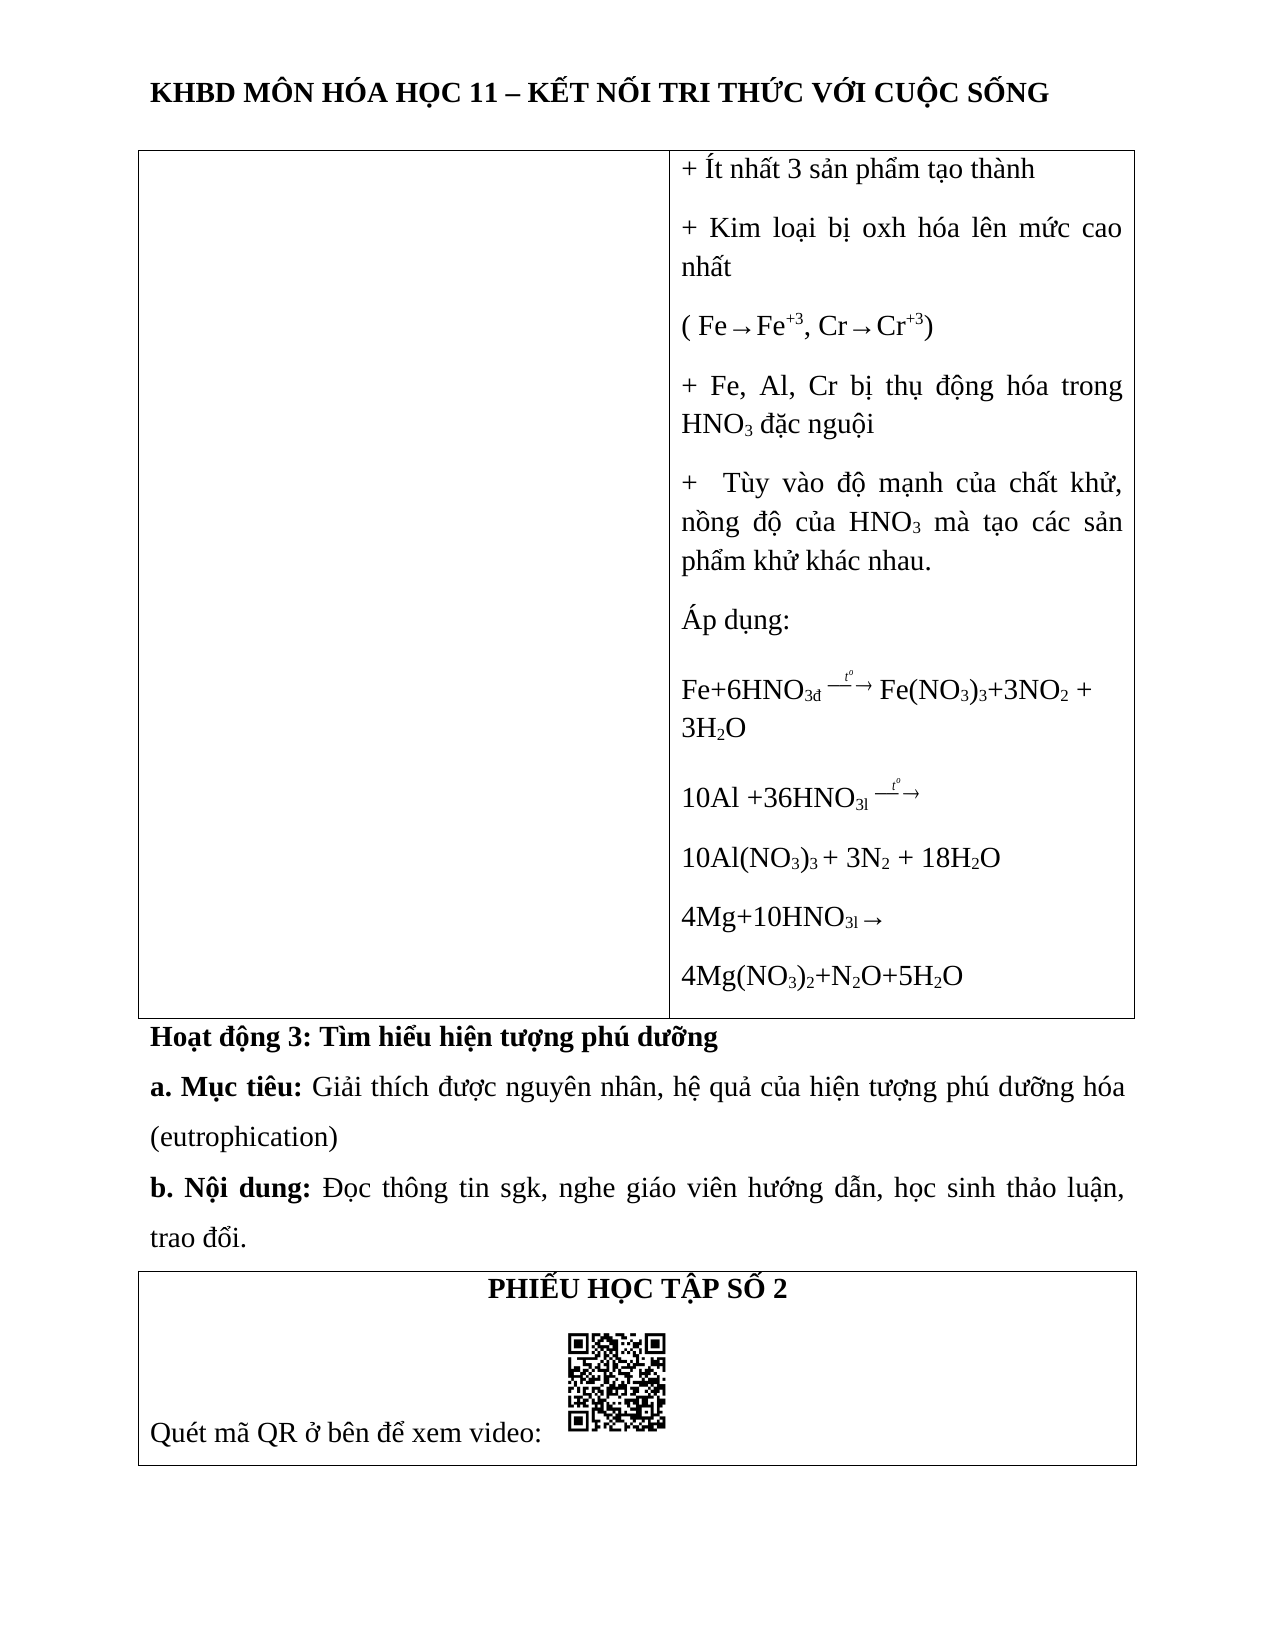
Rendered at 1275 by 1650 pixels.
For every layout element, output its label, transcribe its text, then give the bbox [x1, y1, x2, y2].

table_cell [139, 151, 669, 1018]
text Hoạt động 3: Tìm hiểu hiện tượng phú dưỡng [150, 1019, 1125, 1052]
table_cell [670, 151, 1134, 1018]
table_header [139, 1272, 1136, 1465]
picture [556, 1321, 677, 1443]
text b. Nội dung: Đọc thông tin sgk, nghe giáo viên hướng dẫn, học sinh thảo luận, trao đổi. [150, 1170, 1125, 1254]
text a. Mục tiêu: Giải thích được nguyên nhân, hệ quả của hiện tượng phú dưỡng hóa (eutrophication) [150, 1069, 1125, 1153]
